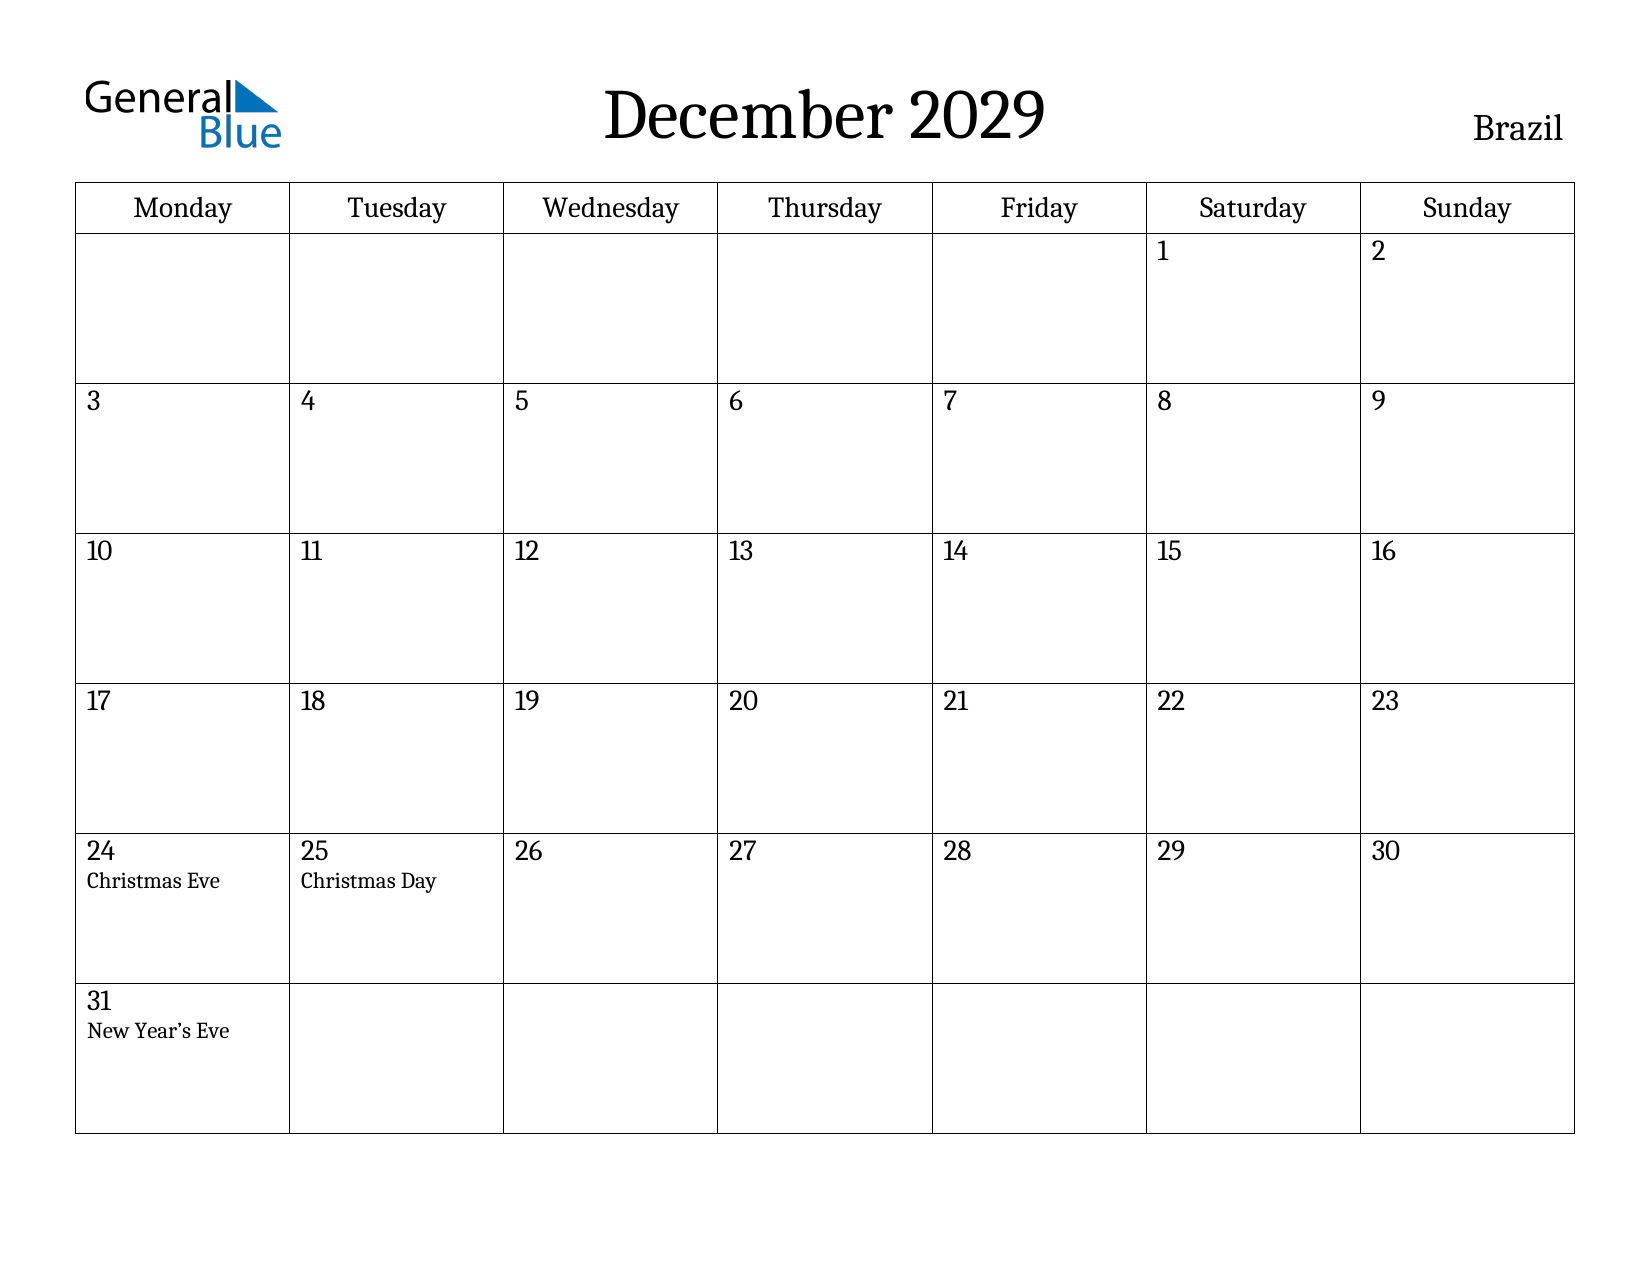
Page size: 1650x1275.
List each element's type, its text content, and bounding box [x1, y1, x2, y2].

table_cell [1361, 717, 1574, 833]
table_cell 9 [1361, 384, 1574, 417]
table_cell Sunday [1361, 183, 1574, 233]
table_cell [933, 417, 1146, 533]
table_cell [933, 984, 1146, 1017]
table_cell [1147, 984, 1360, 1017]
table_cell [290, 717, 503, 833]
table_cell [1361, 984, 1574, 1017]
table_cell [718, 567, 932, 683]
table_cell 27 [718, 834, 932, 867]
table_cell [933, 1018, 1146, 1133]
table_cell [76, 267, 289, 383]
table_cell [1361, 1018, 1574, 1133]
table_cell 13 [718, 534, 932, 567]
table_cell [933, 868, 1146, 983]
table_cell 22 [1147, 684, 1360, 717]
table_cell [1361, 567, 1574, 683]
table_cell [290, 1018, 503, 1133]
table_cell 20 [718, 684, 932, 717]
table_cell 31 [76, 984, 289, 1017]
table_cell 15 [1147, 534, 1360, 567]
table_cell 10 [76, 534, 289, 567]
table_cell Friday [933, 183, 1146, 233]
table_cell 16 [1361, 534, 1574, 567]
table_cell [504, 868, 717, 983]
table_cell [504, 984, 717, 1017]
table_cell 23 [1361, 684, 1574, 717]
table_cell [504, 267, 717, 383]
table_cell [933, 717, 1146, 833]
table_cell [718, 984, 932, 1017]
table_cell [1361, 417, 1574, 533]
table_header December 2029 [504, 75, 1146, 182]
table_cell 5 [504, 384, 717, 417]
table_cell 4 [290, 384, 503, 417]
table_cell 29 [1147, 834, 1360, 867]
table_cell [290, 267, 503, 383]
table_cell 14 [933, 534, 1146, 567]
table_cell [933, 234, 1146, 267]
table_cell [1147, 417, 1360, 533]
table_cell [718, 717, 932, 833]
table_cell 11 [290, 534, 503, 567]
table_cell Monday [76, 183, 289, 233]
table_cell [76, 717, 289, 833]
table_cell [504, 717, 717, 833]
table_cell New Year’s Eve [76, 1018, 289, 1133]
table_cell [1147, 1018, 1360, 1133]
table_cell Wednesday [504, 183, 717, 233]
table_cell [504, 567, 717, 683]
table_cell 19 [504, 684, 717, 717]
table_cell 1 [1147, 234, 1360, 267]
table_cell [504, 1018, 717, 1133]
table_cell [290, 234, 503, 267]
table_header Brazil [1146, 75, 1574, 182]
table_cell Christmas Day [290, 868, 503, 983]
table_cell [1147, 267, 1360, 383]
table_cell [933, 567, 1146, 683]
table_cell [290, 567, 503, 683]
table_cell [1361, 267, 1574, 383]
table_cell 2 [1361, 234, 1574, 267]
table_cell [718, 234, 932, 267]
table_cell 6 [718, 384, 932, 417]
table_cell [933, 267, 1146, 383]
table_cell [718, 267, 932, 383]
table_cell [76, 417, 289, 533]
table_cell 12 [504, 534, 717, 567]
table_cell [1147, 868, 1360, 983]
table_cell [718, 1018, 932, 1133]
table_cell [76, 234, 289, 267]
table_cell [504, 417, 717, 533]
table_cell [290, 417, 503, 533]
table_cell 30 [1361, 834, 1574, 867]
table_cell 26 [504, 834, 717, 867]
table_cell [290, 984, 503, 1017]
table_cell 24 [76, 834, 289, 867]
table_cell [1361, 868, 1574, 983]
table_cell [504, 234, 717, 267]
table_cell [1147, 717, 1360, 833]
table_cell [718, 868, 932, 983]
table_cell 3 [76, 384, 289, 417]
table_cell 7 [933, 384, 1146, 417]
table_cell Thursday [718, 183, 932, 233]
table_cell 8 [1147, 384, 1360, 417]
picture [86, 80, 281, 148]
table_cell Saturday [1147, 183, 1360, 233]
table_cell 25 [290, 834, 503, 867]
table_cell [1147, 567, 1360, 683]
table_cell 17 [76, 684, 289, 717]
table_cell 21 [933, 684, 1146, 717]
table_cell Christmas Eve [76, 868, 289, 983]
table_cell [76, 567, 289, 683]
table_cell 28 [933, 834, 1146, 867]
table_header [76, 75, 503, 182]
table_cell [718, 417, 932, 533]
table_cell 18 [290, 684, 503, 717]
table_cell Tuesday [290, 183, 503, 233]
